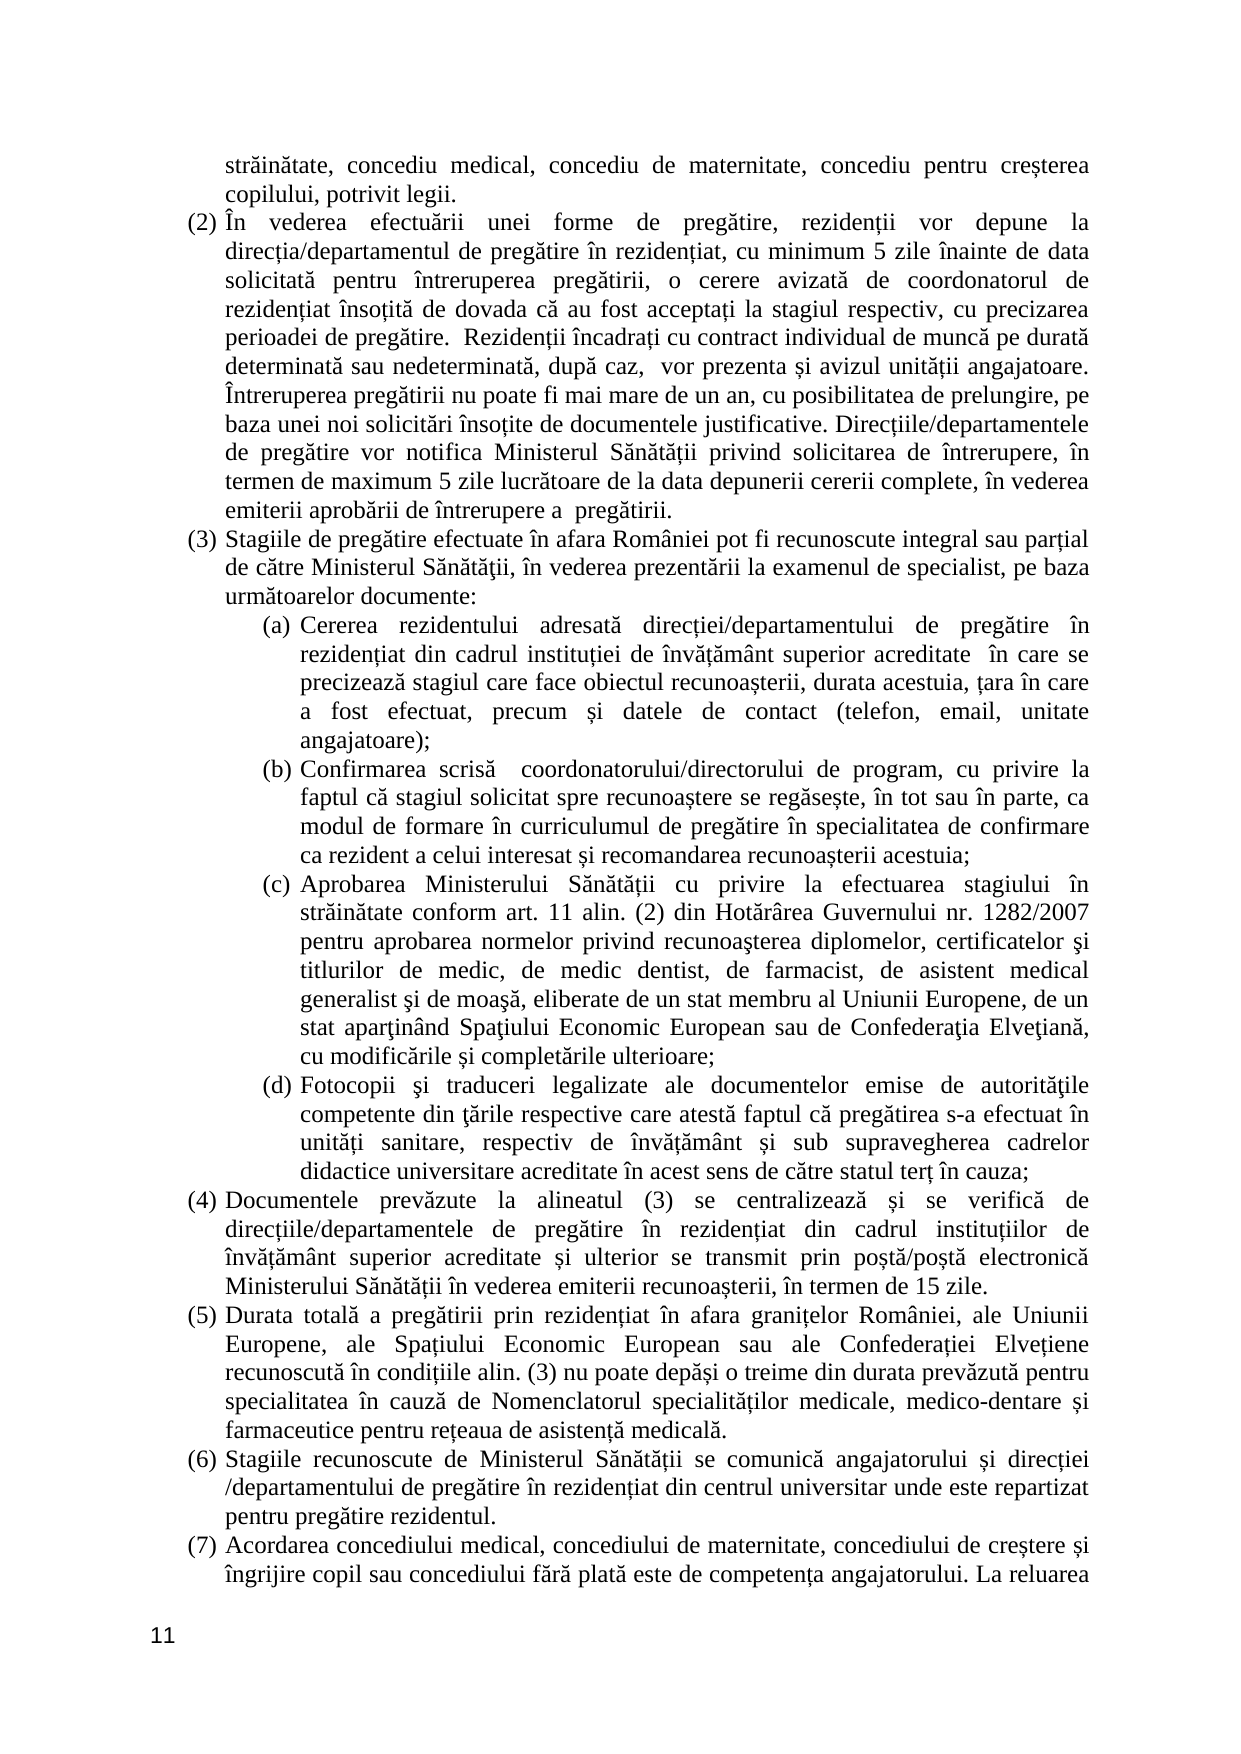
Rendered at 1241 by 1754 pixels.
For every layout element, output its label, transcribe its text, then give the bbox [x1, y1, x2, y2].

list Cererea rezidentului adresată direcției/departamentului de pregătire în rezidențiat din cadrul instituției de învățământ superior acreditate în care se precizează stagiul care face obiectul recunoașterii, durata acestuia, țara în care a fost efectuat, precum și datele de contact (telefon, email, unitate angajatoare); [262, 610, 1090, 754]
list În vederea efectuării unei forme de pregătire, rezidenții vor depune la direcția/departamentul de pregătire în rezidențiat, cu minimum 5 zile înainte de data solicitată pentru întreruperea pregătirii, o cerere avizată de coordonatorul de rezidențiat însoțită de dovada că au fost acceptați la stagiul respectiv, cu precizarea perioadei de pregătire. Rezidenții încadrați cu contract individual de muncă pe durată determinată sau nedeterminată, după caz, vor prezenta și avizul unității angajatoare. Întreruperea pregătirii nu poate fi mai mare de un an, cu posibilitatea de prelungire, pe baza unei noi solicitări însoțite de documentele justificative. Direcțiile/departamentele de pregătire vor notifica Ministerul Sănătății privind solicitarea de întrerupere, în termen de maximum 5 zile lucrătoare de la data depunerii cererii complete, în vederea emiterii aprobării de întrerupere a pregătirii. [187, 207, 1090, 524]
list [187, 1530, 1090, 1587]
list Durata totală a pregătirii prin rezidențiat în afara granițelor României, ale Uniunii Europene, ale Spațiului Economic European sau ale Confederației Elvețiene recunoscută în condițiile alin. (3) nu poate depăși o treime din durata prevăzută pentru specialitatea în cauză de Nomenclatorul specialităților medicale, medico-dentare și farmaceutice pentru rețeaua de asistență medicală. [187, 1300, 1090, 1444]
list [187, 150, 1090, 207]
list Aprobarea Ministerului Sănătății cu privire la efectuarea stagiului în străinătate conform art. 11 alin. (2) din Hotărârea Guvernului nr. 1282/2007 pentru aprobarea normelor privind recunoaşterea diplomelor, certificatelor şi titlurilor de medic, de medic dentist, de farmacist, de asistent medical generalist şi de moaşă, eliberate de un stat membru al Uniunii Europene, de un stat aparţinând Spaţiului Economic European sau de Confederaţia Elveţiană, cu modificările și completările ulterioare; [262, 869, 1090, 1070]
list Fotocopii şi traduceri legalizate ale documentelor emise de autorităţile competente din ţările respective care atestă faptul că pregătirea s-a efectuat în unități sanitare, respectiv de învățământ și sub supravegherea cadrelor didactice universitare acreditate în acest sens de către statul terț în cauza; [262, 1070, 1090, 1185]
list Stagiile recunoscute de Ministerul Sănătății se comunică angajatorului și direcției /departamentului de pregătire în rezidențiat din centrul universitar unde este repartizat pentru pregătire rezidentul. [187, 1444, 1090, 1530]
list Stagiile de pregătire efectuate în afara României pot fi recunoscute integral sau parțial de către Ministerul Sănătăţii, în vederea prezentării la examenul de specialist, pe baza următoarelor documente: [187, 524, 1090, 610]
list Confirmarea scrisă coordonatorului/directorului de program, cu privire la faptul că stagiul solicitat spre recunoaștere se regăsește, în tot sau în parte, ca modul de formare în curriculumul de pregătire în specialitatea de confirmare ca rezident a celui interesat și recomandarea recunoașterii acestuia; [262, 754, 1090, 869]
list Documentele prevăzute la alineatul (3) se centralizează și se verifică de direcțiile/departamentele de pregătire în rezidențiat din cadrul instituțiilor de învățământ superior acreditate și ulterior se transmit prin poștă/poștă electronică Ministerului Sănătății în vederea emiterii recunoașterii, în termen de 15 zile. [187, 1185, 1090, 1300]
